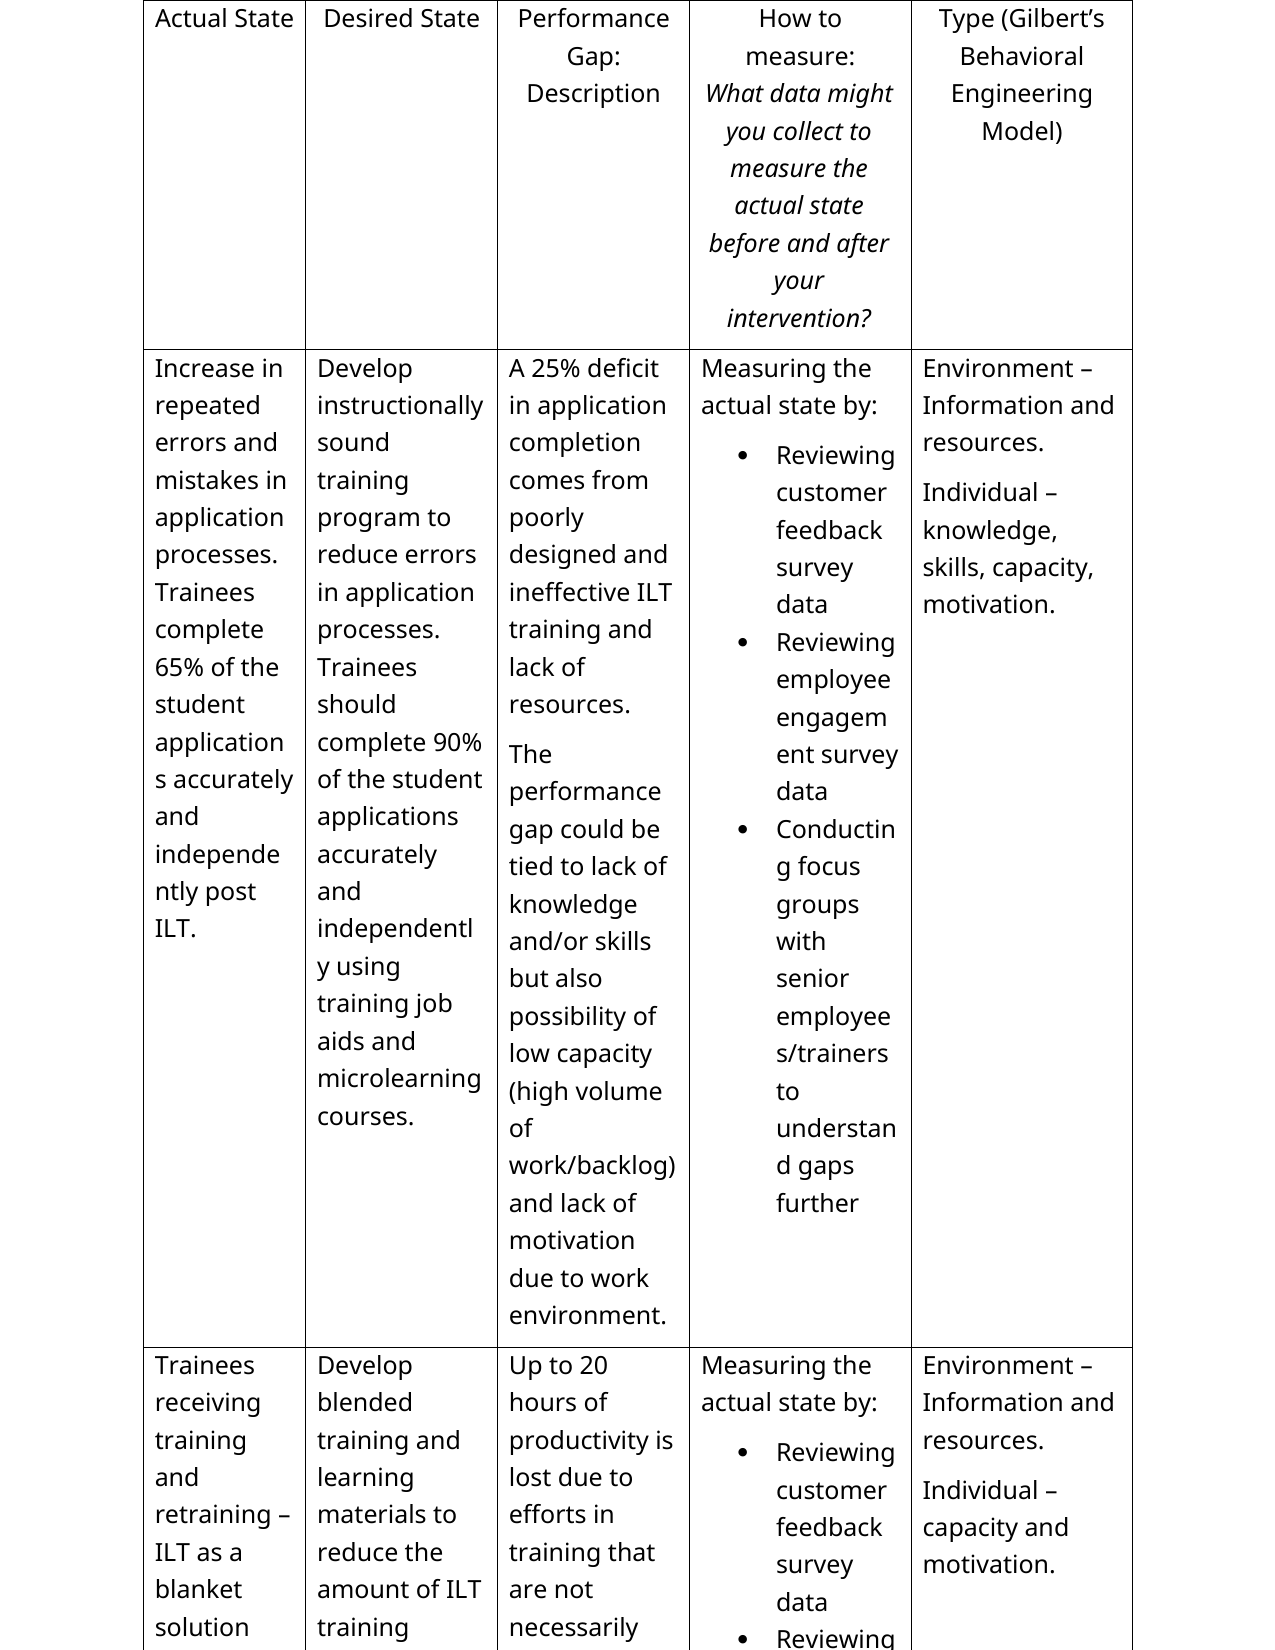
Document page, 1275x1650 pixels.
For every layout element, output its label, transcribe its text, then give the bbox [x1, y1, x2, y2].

table_cell Develop instructionally sound training program to reduce errors in application processes. Trainees should complete 90% of the student applications accurately and independently using training job aids and microlearning courses. [306, 350, 497, 1347]
table_cell A 25% deficit in application completion comes from poorly designed and ineffective ILT training and lack of resources. The performance gap could be tied to lack of knowledge and/or skills but also possibility of low capacity (high volume of work/backlog) and lack of motivation due to work environment. [498, 350, 689, 1347]
table_header How to measure: What data might you collect to measure the actual state before and after your intervention? [690, 1, 911, 349]
table_cell Measuring the actual state by: Reviewing customer feedback survey data Reviewing employee engagement survey data Conducting focus groups with senior employees/trainers to understand gaps further [690, 1348, 911, 1650]
table_cell Measuring the actual state by: Reviewing customer feedback survey data Reviewing employee engagement survey data Conducting focus groups with senior employees/trainers to understand gaps further [690, 350, 911, 1347]
table_cell Increase in repeated errors and mistakes in application processes. Trainees complete 65% of the student applications accurately and independently post ILT. [144, 350, 305, 1347]
table_cell Environment – Information and resources. Individual – knowledge, skills, capacity, motivation. [912, 350, 1132, 1347]
table_header Desired State [306, 1, 497, 349]
table_cell Environment – Information and resources. Individual – capacity and motivation. [912, 1348, 1132, 1650]
table_header Type (Gilbert’s Behavioral Engineering Model) [912, 1, 1132, 349]
table_cell Trainees receiving training and retraining – ILT as a blanket solution but it is ineffective. 15-20 hours a week at a time, a Senior employee/trainer is pulled away from completing their job to support ILT initiatives. [144, 1348, 305, 1650]
table_header Performance Gap: Description [498, 1, 689, 349]
table_cell Develop blended training and learning materials to reduce the amount of ILT training required. Eliminate the number of senior employees/trainers spending time on retraining and allow trainees to learn from each other through coaching and other means. [306, 1348, 497, 1650]
table_cell Up to 20 hours of productivity is lost due to efforts in training that are not necessarily proving to be effective. [498, 1348, 689, 1650]
table_header Actual State [144, 1, 305, 349]
